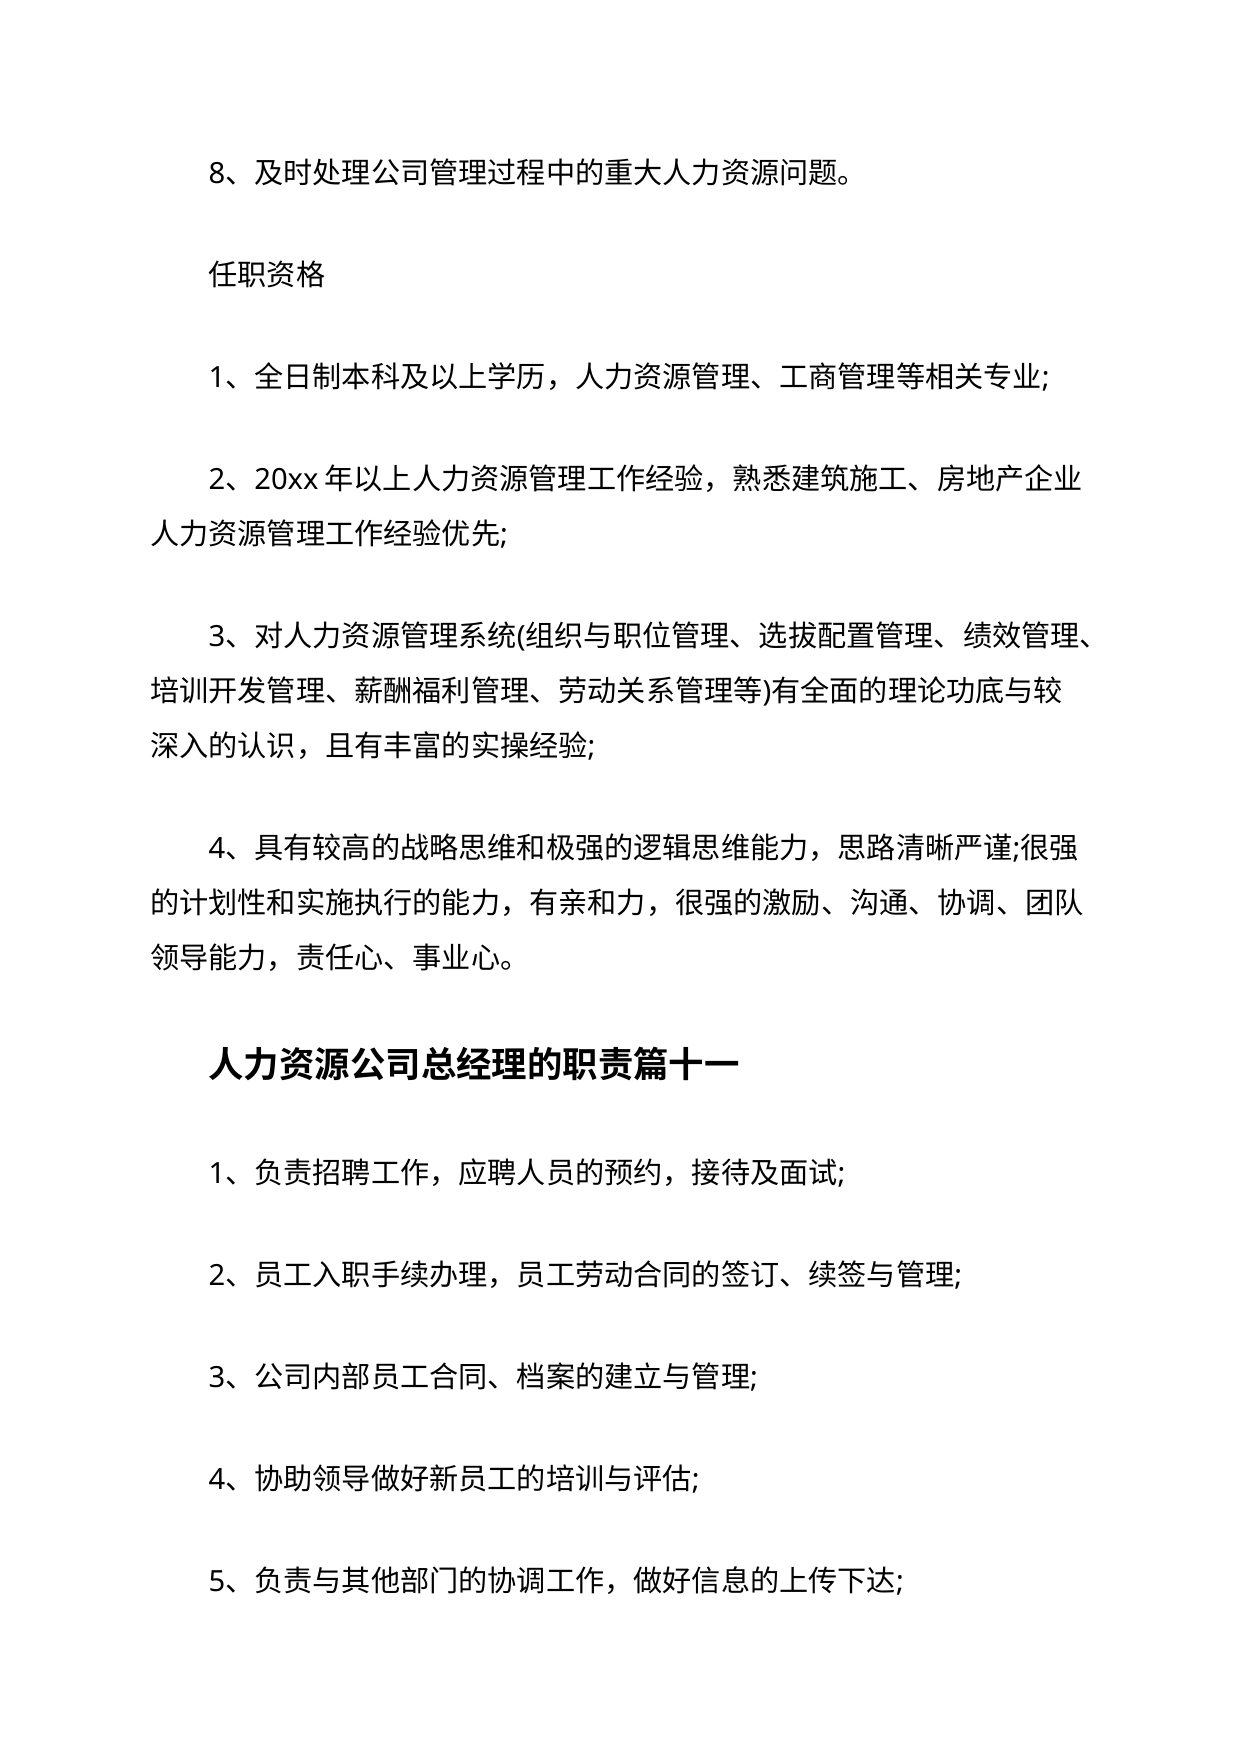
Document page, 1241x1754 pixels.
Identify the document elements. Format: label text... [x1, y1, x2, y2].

text 2、20xx年以上人力资源管理工作经验，熟悉建筑施工、房地产企业人力资源管理工作经验优先; [150, 456, 1090, 553]
text 3、对人力资源管理系统(组织与职位管理、选拔配置管理、绩效管理、培训开发管理、薪酬福利管理、劳动关系管理等)有全面的理论功底与较深入的认识，且有丰富的实操经验; [150, 613, 1090, 765]
text 8、及时处理公司管理过程中的重大人力资源问题。 [150, 150, 1090, 192]
text 3、公司内部员工合同、档案的建立与管理; [150, 1354, 1090, 1396]
text 4、协助领导做好新员工的培训与评估; [150, 1456, 1090, 1498]
text 人力资源公司总经理的职责篇十一 [150, 1036, 1090, 1088]
text 1、全日制本科及以上学历，人力资源管理、工商管理等相关专业; [150, 354, 1090, 396]
text 任职资格 [150, 252, 1090, 294]
text 1、负责招聘工作，应聘人员的预约，接待及面试; [150, 1150, 1090, 1192]
text 2、员工入职手续办理，员工劳动合同的签订、续签与管理; [150, 1252, 1090, 1294]
text 4、具有较高的战略思维和极强的逻辑思维能力，思路清晰严谨;很强的计划性和实施执行的能力，有亲和力，很强的激励、沟通、协调、团队领导能力，责任心、事业心。 [150, 825, 1090, 977]
text 5、负责与其他部门的协调工作，做好信息的上传下达; [150, 1558, 1090, 1600]
